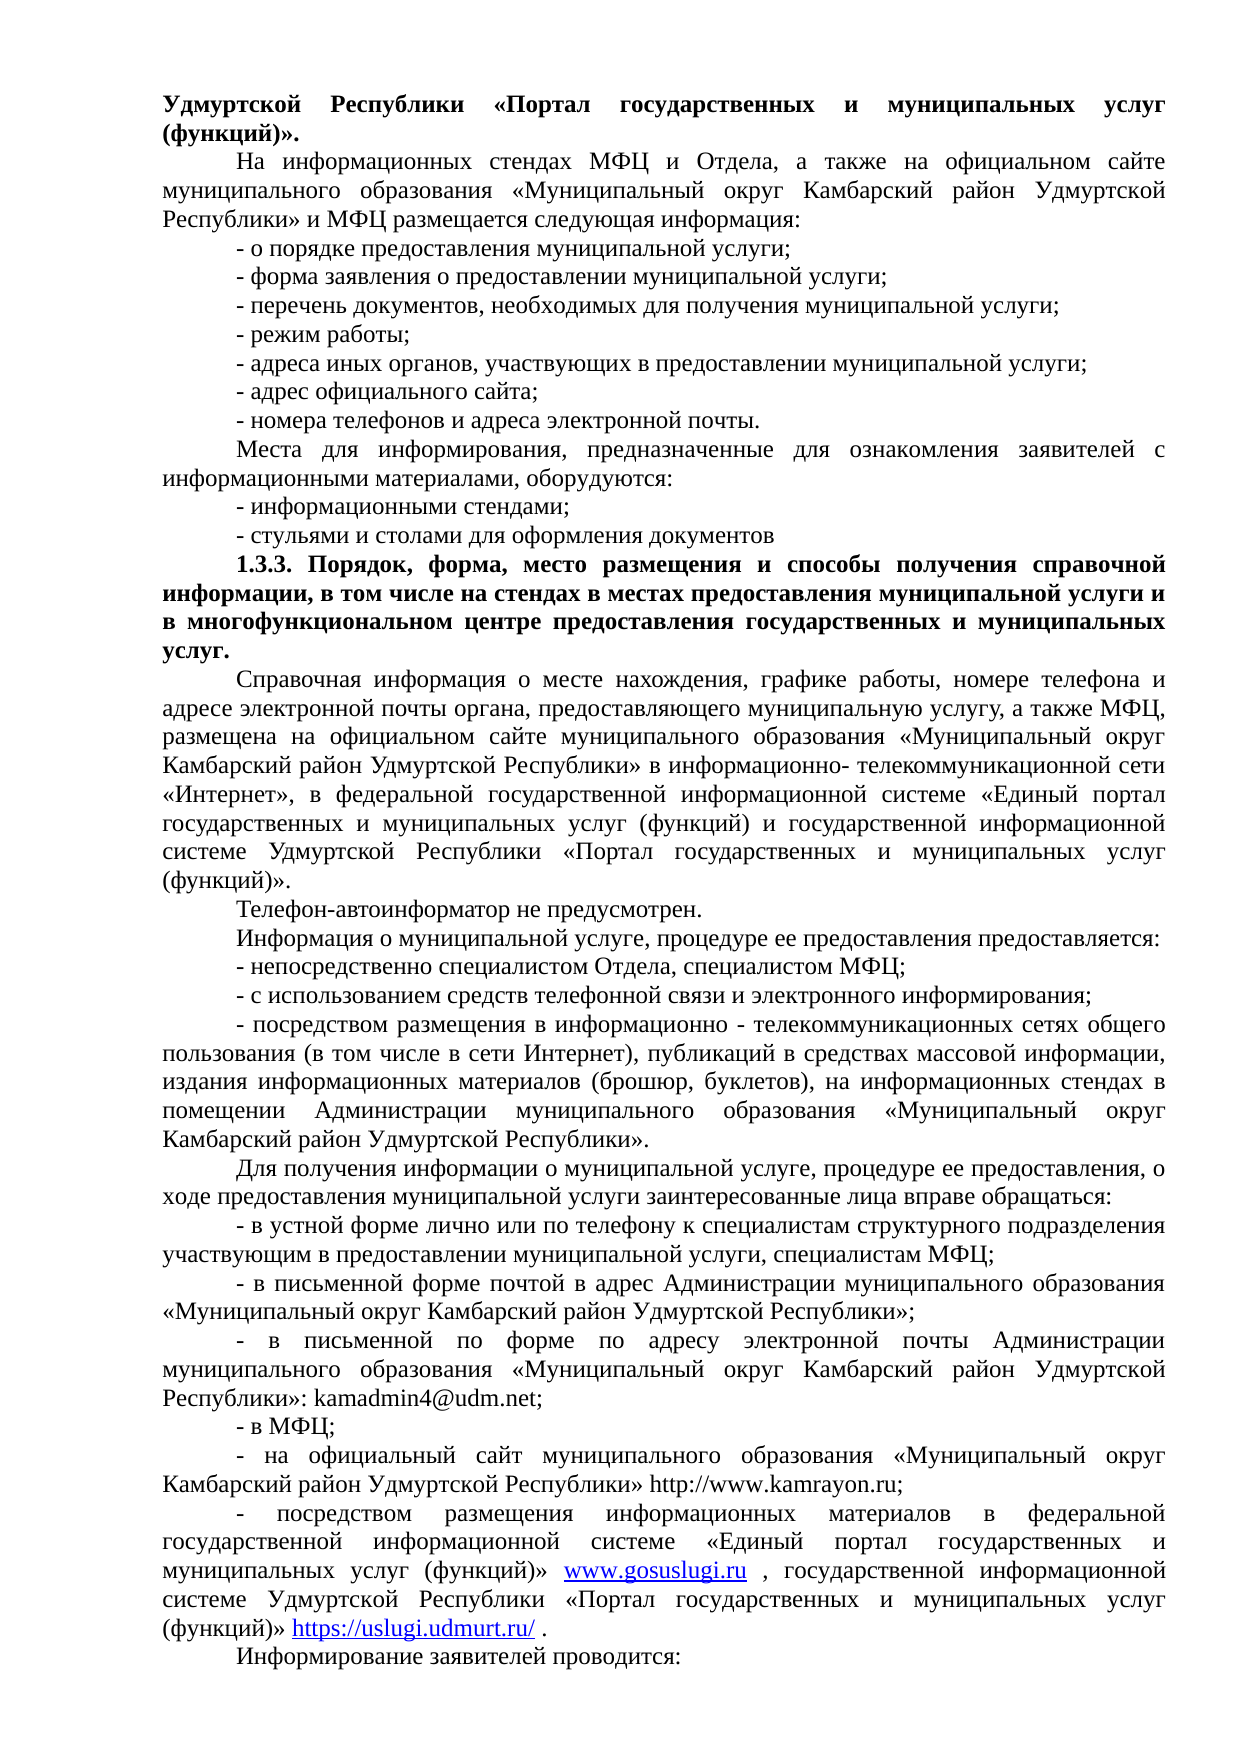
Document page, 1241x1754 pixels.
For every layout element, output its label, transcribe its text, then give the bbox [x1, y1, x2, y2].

text - адрес официального сайта; [162, 376, 1166, 405]
text - форма заявления о предоставлении муниципальной услуги; [162, 261, 1166, 290]
text - стульями и столами для оформления документов [162, 520, 1166, 549]
text - информационными стендами; [162, 491, 1166, 520]
text - в устной форме лично или по телефону к специалистам структурного подразделения участвующим в предоставлении муниципальной услуги, специалистам МФЦ; [162, 1210, 1166, 1268]
text - номера телефонов и адреса электронной почты. [162, 405, 1166, 434]
text Для получения информации о муниципальной услуге, процедуре ее предоставления, о ходе предоставления муниципальной услуги заинтересованные лица вправе обращаться: [162, 1153, 1166, 1210]
text Места для информирования, предназначенные для ознакомления заявителей с информационными материалами, оборудуются: [162, 434, 1166, 491]
text Справочная информация о месте нахождения, графике работы, номере телефона и адресе электронной почты органа, предоставляющего муниципальную услугу, а также МФЦ, размещена на официальном сайте муниципального образования «Муниципальный округ Камбарский район Удмуртской Республики» в информационно- телекоммуникационной сети «Интернет», в федеральной государственной информационной системе «Единый портал государственных и муниципальных услуг (функций) и государственной информационной системе Удмуртской Республики «Портал государственных и муниципальных услуг (функций)». [162, 664, 1166, 894]
text Информация о муниципальной услуге, процедуре ее предоставления предоставляется: [162, 923, 1166, 951]
text - в МФЦ; [162, 1411, 1166, 1440]
text - о порядке предоставления муниципальной услуги; [162, 233, 1166, 261]
text - посредством размещения информационных материалов в федеральной государственной информационной системе «Единый портал государственных и муниципальных услуг (функций)» www.gosuslugi.ru , государственной информационной системе Удмуртской Республики «Портал государственных и муниципальных услуг (функций)» https://uslugi.udmurt.ru/ . [162, 1498, 1166, 1641]
text - в письменной форме почтой в адрес Администрации муниципального образования «Муниципальный округ Камбарский район Удмуртской Республики»; [162, 1268, 1166, 1325]
text - непосредственно специалистом Отдела, специалистом МФЦ; [162, 951, 1166, 980]
text - перечень документов, необходимых для получения муниципальной услуги; [162, 290, 1166, 319]
text - режим работы; [162, 319, 1166, 348]
text - адреса иных органов, участвующих в предоставлении муниципальной услуги; [162, 348, 1166, 376]
text 1.3.3. Порядок, форма, место размещения и способы получения справочной информации, в том числе на стендах в местах предоставления муниципальной услуги и в многофункциональном центре предоставления государственных и муниципальных услуг. [162, 549, 1166, 664]
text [162, 89, 1166, 146]
text На информационных стендах МФЦ и Отдела, а также на официальном сайте муниципального образования «Муниципальный округ Камбарский район Удмуртской Республики» и МФЦ размещается следующая информация: [162, 146, 1166, 233]
text - посредством размещения в информационно - телекоммуникационных сетях общего пользования (в том числе в сети Интернет), публикаций в средствах массовой информации, издания информационных материалов (брошюр, буклетов), на информационных стендах в помещении Администрации муниципального образования «Муниципальный округ Камбарский район Удмуртской Республики». [162, 1009, 1166, 1153]
text - в письменной по форме по адресу электронной почты Администрации муниципального образования «Муниципальный округ Камбарский район Удмуртской Республики»: kamadmin4@udm.net; [162, 1325, 1166, 1411]
text Информирование заявителей проводится: [162, 1641, 1166, 1670]
text Телефон-автоинформатор не предусмотрен. [162, 894, 1166, 923]
text - на официальный сайт муниципального образования «Муниципальный округ Камбарский район Удмуртской Республики» http://www.kamrayon.ru; [162, 1440, 1166, 1498]
text - с использованием средств телефонной связи и электронного информирования; [162, 980, 1166, 1009]
